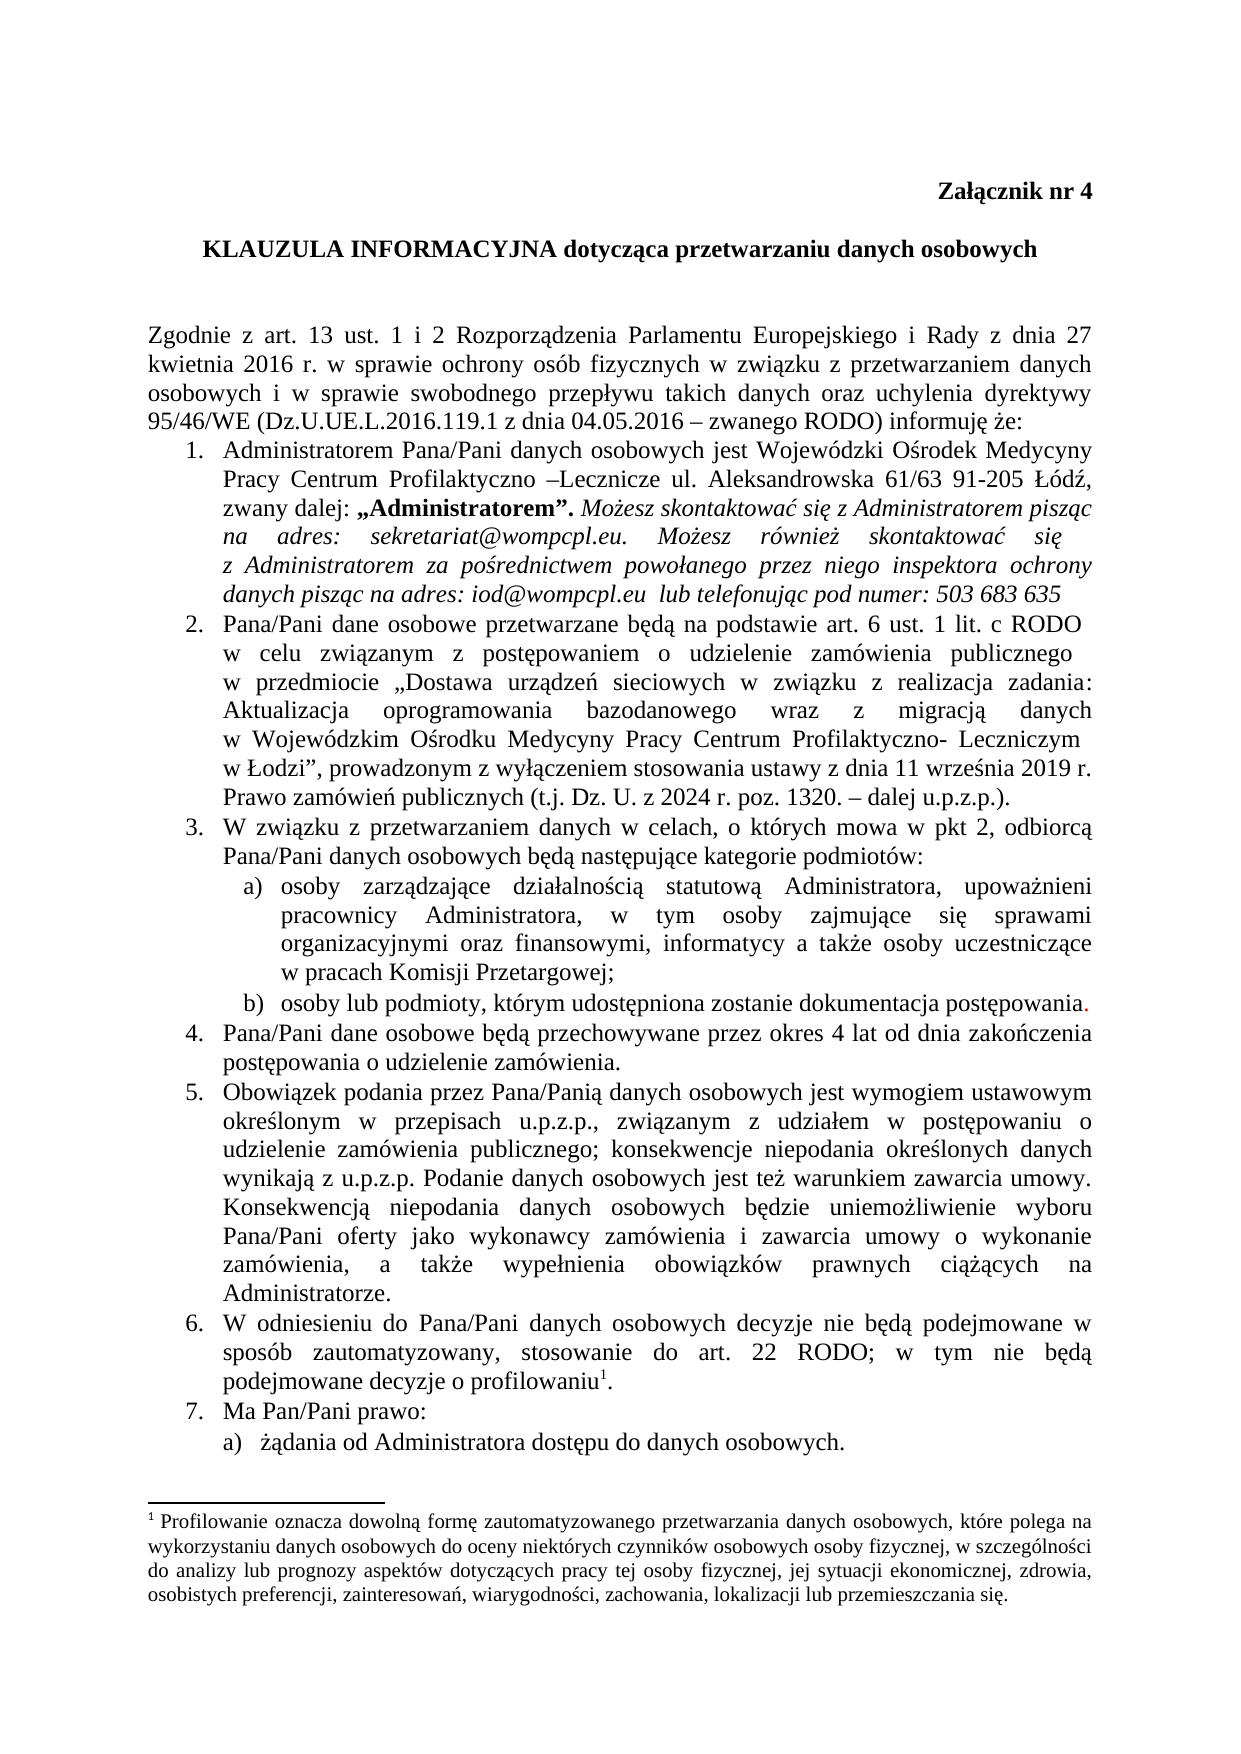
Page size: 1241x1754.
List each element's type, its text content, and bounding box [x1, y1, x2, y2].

list Pana/Pani dane osobowe przetwarzane będą na podstawie art. 6 ust. 1 lit. c RODO w celu związanym z postępowaniem o udzielenie zamówienia publicznego w przedmiocie „Dostawa urządzeń sieciowych w związku z realizacja zadania: Aktualizacja oprogramowania bazodanowego wraz z migracją danych w Wojewódzkim Ośrodku Medycyny Pracy Centrum Profilaktyczno- Leczniczym w Łodzi”, prowadzonym z wyłączeniem stosowania ustawy z dnia 11 września 2019 r. Prawo zamówień publicznych (t.j. Dz. U. z 2024 r. poz. 1320. – dalej u.p.z.p.). [185, 609, 1093, 810]
list Obowiązek podania przez Pana/Panią danych osobowych jest wymogiem ustawowym określonym w przepisach u.p.z.p., związanym z udziałem w postępowaniu o udzielenie zamówienia publicznego; konsekwencje niepodania określonych danych wynikają z u.p.z.p. Podanie danych osobowych jest też warunkiem zawarcia umowy. Konsekwencją niepodania danych osobowych będzie uniemożliwienie wyboru Pana/Pani oferty jako wykonawcy zamówienia i zawarcia umowy o wykonanie zamówienia, a także wypełnienia obowiązków prawnych ciążących na Administratorze. [185, 1077, 1093, 1307]
text Załącznik nr 4 [148, 176, 1093, 205]
list osoby lub podmioty, którym udostępniona zostanie dokumentacja postępowania. [243, 988, 1093, 1016]
list W związku z przetwarzaniem danych w celach, o których mowa w pkt 2, odbiorcą Pana/Pani danych osobowych będą następujące kategorie podmiotów: [185, 812, 1093, 869]
list żądania od Administratora dostępu do danych osobowych. [223, 1427, 1093, 1455]
list W odniesieniu do Pana/Pani danych osobowych decyzje nie będą podejmowane w sposób zautomatyzowany, stosowanie do art. 22 RODO; w tym nie będą podejmowane decyzje o profilowaniu. [185, 1308, 1093, 1395]
text KLAUZULA INFORMACYJNA dotycząca przetwarzaniu danych osobowych [148, 234, 1093, 263]
list Administratorem Pana/Pani danych osobowych jest Wojewódzki Ośrodek Medycyny Pracy Centrum Profilaktyczno –Lecznicze ul. Aleksandrowska 61/63 91-205 Łódź, zwany dalej: „Administratorem”. Możesz skontaktować się z Administratorem pisząc na adres: sekretariat@wompcpl.eu. Możesz również skontaktować się z Administratorem za pośrednictwem powołanego przez niego inspektora ochrony danych pisząc na adres: iod@wompcpl.eu lub telefonując pod numer: 503 683 635 [185, 435, 1093, 608]
list osoby zarządzające działalnością statutową Administratora, upoważnieni pracownicy Administratora, w tym osoby zajmujące się sprawami organizacyjnymi oraz finansowymi, informatycy a także osoby uczestniczące w pracach Komisji Przetargowej; [243, 871, 1093, 986]
list Pana/Pani dane osobowe będą przechowywane przez okres 4 lat od dnia zakończenia postępowania o udzielenie zamówienia. [185, 1018, 1093, 1075]
list Ma Pan/Pani prawo: [185, 1396, 1093, 1425]
text Zgodnie z art. 13 ust. 1 i 2 Rozporządzenia Parlamentu Europejskiego i Rady z dnia 27 kwietnia 2016 r. w sprawie ochrony osób fizycznych w związku z przetwarzaniem danych osobowych i w sprawie swobodnego przepływu takich danych oraz uchylenia dyrektywy 95/46/WE (Dz.U.UE.L.2016.119.1 z dnia 04.05.2016 – zwanego RODO) informuję że: [148, 320, 1093, 435]
